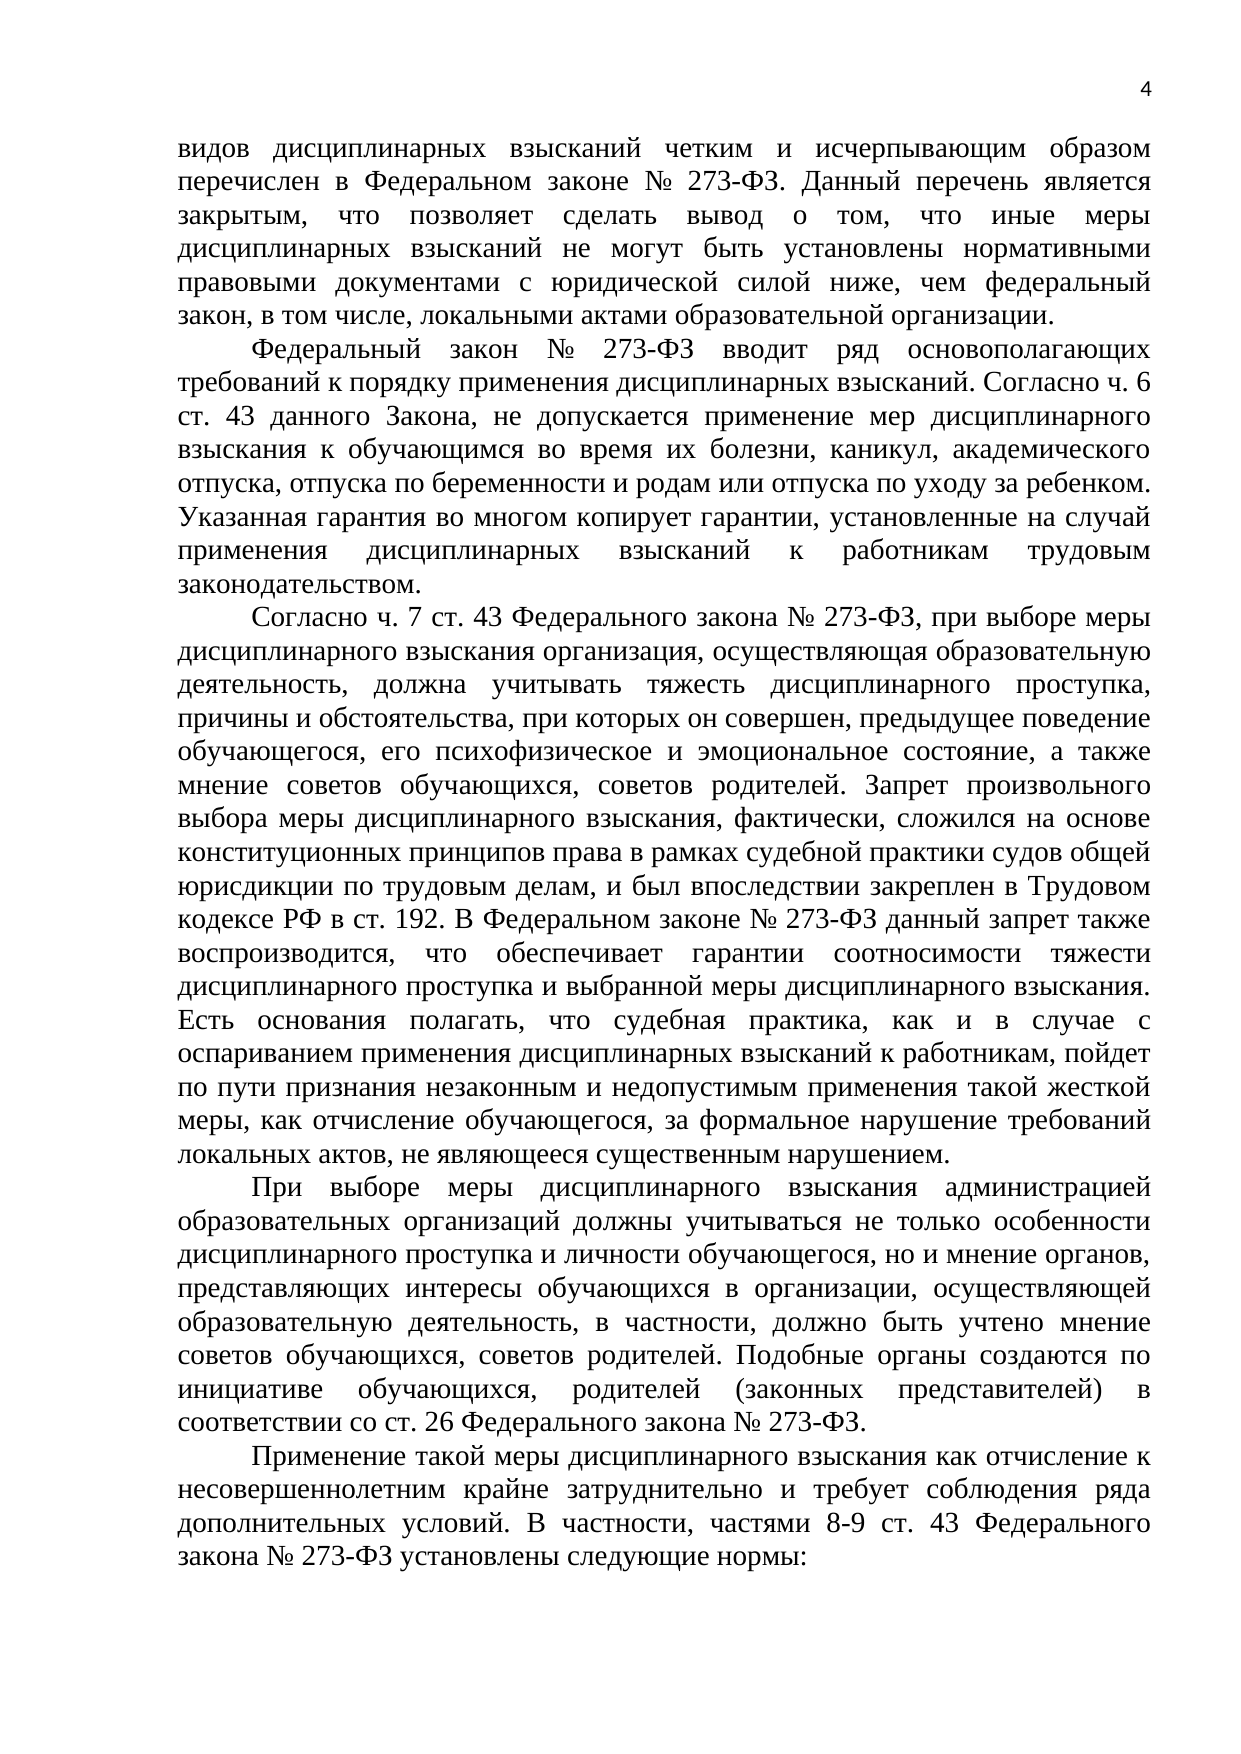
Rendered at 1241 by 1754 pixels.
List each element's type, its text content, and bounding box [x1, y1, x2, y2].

text Согласно ч. 7 ст. 43 Федерального закона № 273-ФЗ, при выборе меры дисциплинарного взыскания организация, осуществляющая образовательную деятельность, должна учитывать тяжесть дисциплинарного проступка, причины и обстоятельства, при которых он совершен, предыдущее поведение обучающегося, его психофизическое и эмоциональное состояние, а также мнение советов обучающихся, советов родителей. Запрет произвольного выбора меры дисциплинарного взыскания, фактически, сложился на основе конституционных принципов права в рамках судебной практики судов общей юрисдикции по трудовым делам, и был впоследствии закреплен в Трудовом кодексе РФ в ст. 192. В Федеральном законе № 273-ФЗ данный запрет также воспроизводится, что обеспечивает гарантии соотносимости тяжести дисциплинарного проступка и выбранной меры дисциплинарного взыскания. Есть основания полагать, что судебная практика, как и в случае с оспариванием применения дисциплинарных взысканий к работникам, пойдет по пути признания незаконным и недопустимым применения такой жесткой меры, как отчисление обучающегося, за формальное нарушение требований локальных актов, не являющееся существенным нарушением. [177, 599, 1152, 1169]
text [177, 130, 1152, 331]
text При выборе меры дисциплинарного взыскания администрацией образовательных организаций должны учитываться не только особенности дисциплинарного проступка и личности обучающегося, но и мнение органов, представляющих интересы обучающихся в организации, осуществляющей образовательную деятельность, в частности, должно быть учтено мнение советов обучающихся, советов родителей. Подобные органы создаются по инициативе обучающихся, родителей (законных представителей) в соответствии со ст. 26 Федерального закона № 273-ФЗ. [177, 1169, 1152, 1438]
text Федеральный закон № 273-ФЗ вводит ряд основополагающих требований к порядку применения дисциплинарных взысканий. Согласно ч. 6 ст. 43 данного Закона, не допускается применение мер дисциплинарного взыскания к обучающимся во время их болезни, каникул, академического отпуска, отпуска по беременности и родам или отпуска по уходу за ребенком. Указанная гарантия во многом копирует гарантии, установленные на случай применения дисциплинарных взысканий к работникам трудовым законодательством. [177, 331, 1152, 599]
text Применение такой меры дисциплинарного взыскания как отчисление к несовершеннолетним крайне затруднительно и требует соблюдения ряда дополнительных условий. В частности, частями 8-9 ст. 43 Федерального закона № 273-ФЗ установлены следующие нормы: [177, 1438, 1152, 1572]
